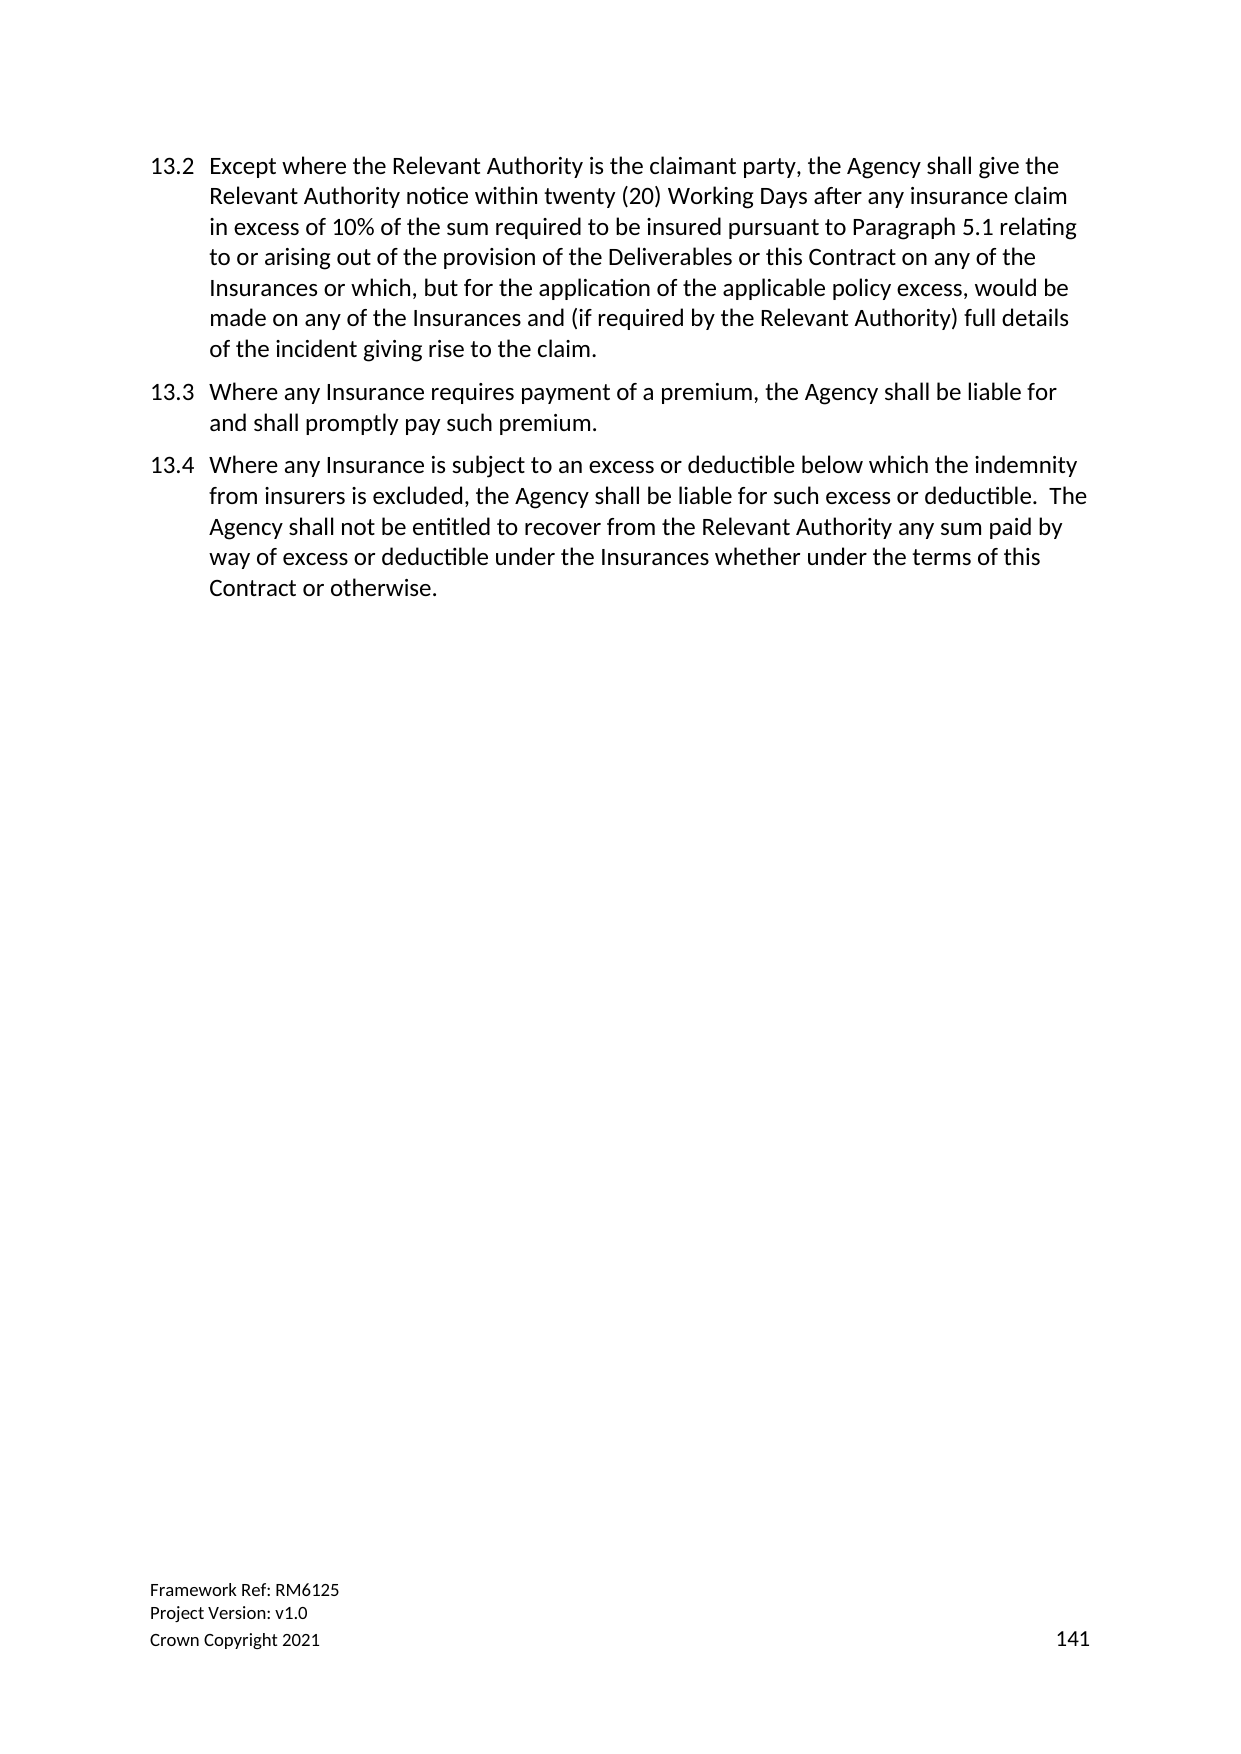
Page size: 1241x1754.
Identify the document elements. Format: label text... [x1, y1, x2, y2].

list Where any Insurance requires payment of a premium, the Agency shall be liable for and shall promptly pay such premium. [150, 376, 1090, 437]
list Where any Insurance is subject to an excess or deductible below which the indemnity from insurers is excluded, the Agency shall be liable for such excess or deductible. The Agency shall not be entitled to recover from the Relevant Authority any sum paid by way of excess or deductible under the Insurances whether under the terms of this Contract or otherwise. [150, 450, 1090, 602]
list Except where the Relevant Authority is the claimant party, the Agency shall give the Relevant Authority notice within twenty (20) Working Days after any insurance claim in excess of 10% of the sum required to be insured pursuant to Paragraph 5.1 relating to or arising out of the provision of the Deliverables or this Contract on any of the Insurances or which, but for the application of the applicable policy excess, would be made on any of the Insurances and (if required by the Relevant Authority) full details of the incident giving rise to the claim. [150, 150, 1090, 364]
